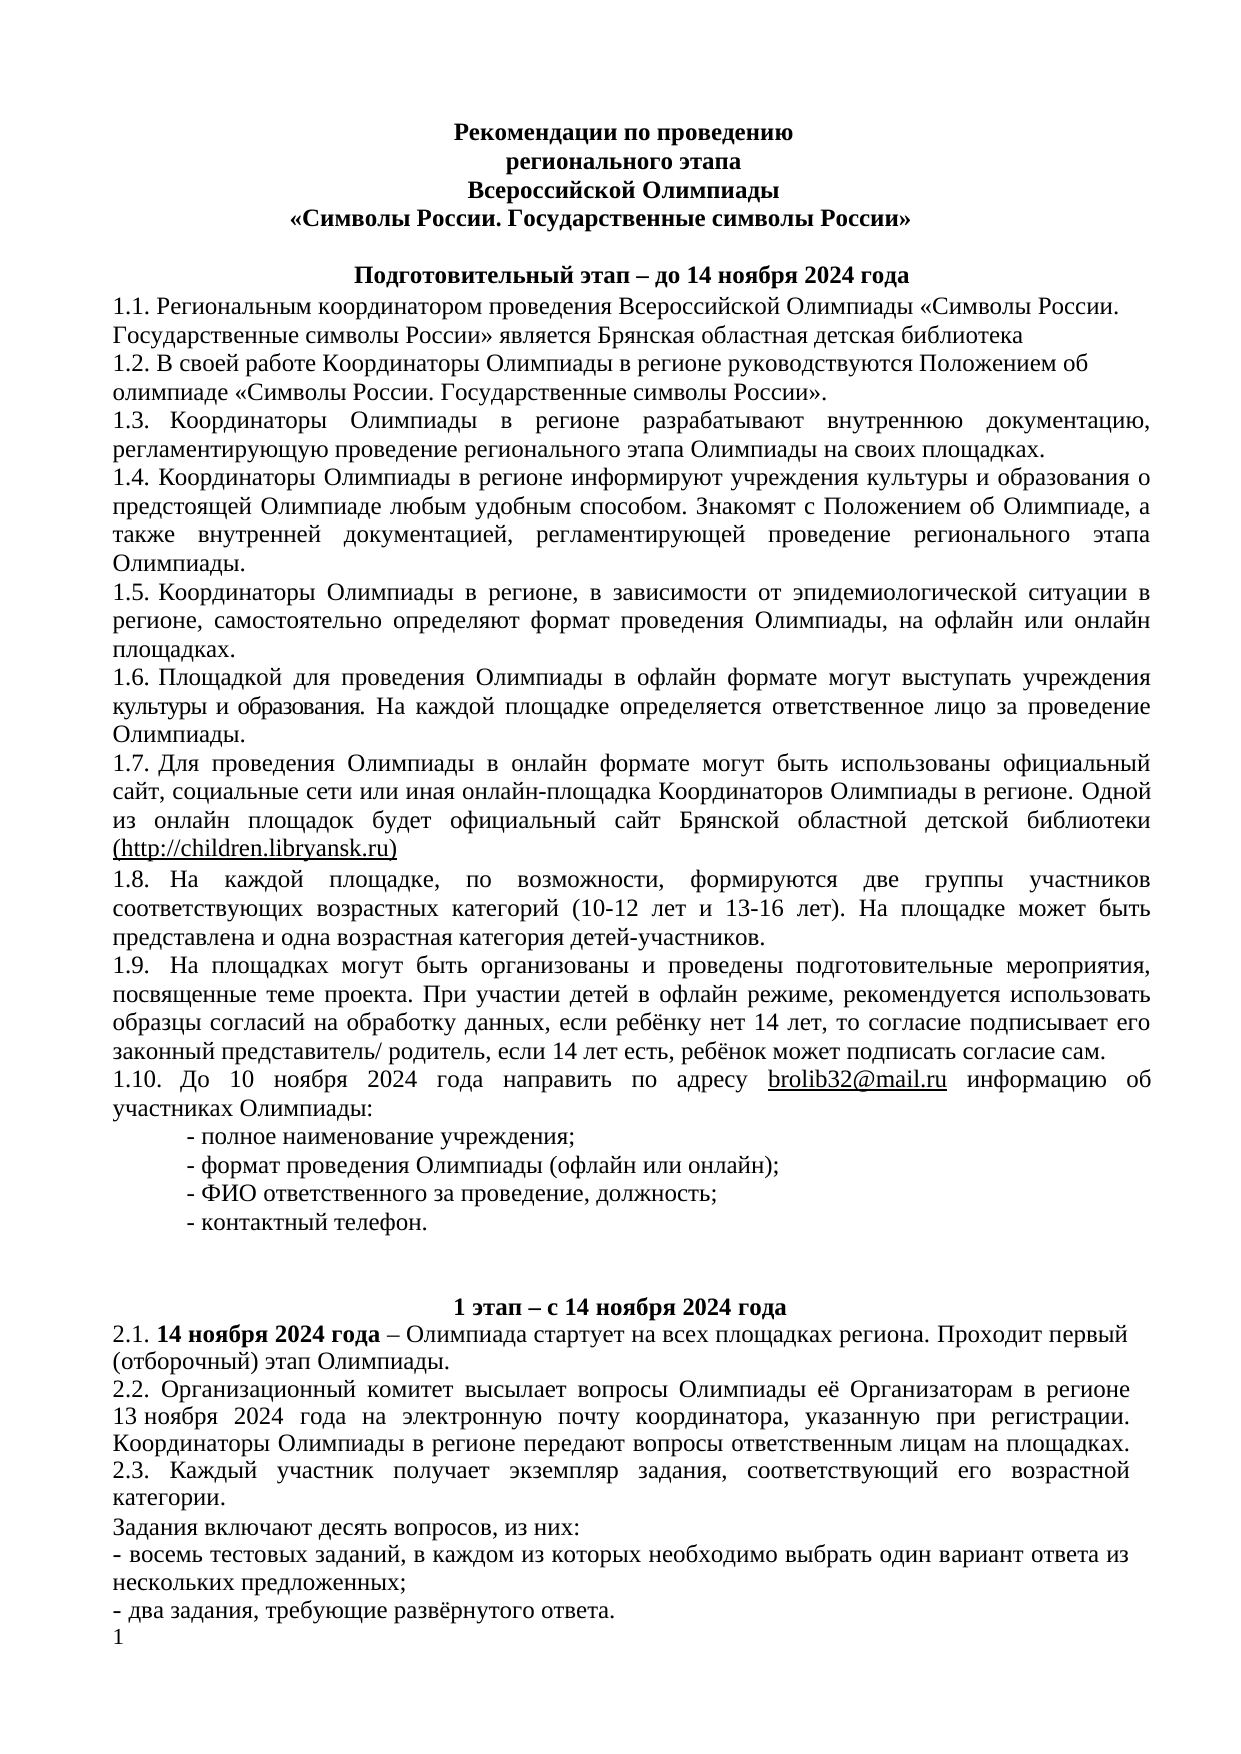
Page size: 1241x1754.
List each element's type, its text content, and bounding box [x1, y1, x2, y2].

list Для проведения Олимпиады в онлайн формате могут быть использованы официальный сайт, социальные сети или иная онлайн-площадка Координаторов Олимпиады в регионе. Одной из онлайн площадок будет официальный сайт Брянской областной детской библиотеки (http://children.libryansk.ru) [112, 748, 1151, 862]
list формат проведения Олимпиады (офлайн или онлайн); [186, 1150, 1152, 1179]
list ФИО ответственного за проведение, должность; [186, 1179, 1152, 1207]
text 1.10. До 10 ноября 2024 года направить по адресу brolib32@mail.ru информацию об участниках Олимпиады: [112, 1065, 1152, 1122]
list Площадкой для проведения Олимпиады в офлайн формате могут выступать учреждения культуры и образования. На каждой площадке определяется ответственное лицо за проведение Олимпиады. [112, 663, 1152, 748]
text Задания включают десять вопросов, из них: [112, 1513, 1154, 1541]
text Подготовительный этап – до 14 ноября 2024 года [112, 261, 1151, 289]
text - восемь тестовых заданий, в каждом из которых необходимо выбрать один вариант ответа из нескольких предложенных; [112, 1541, 1134, 1596]
text «Символы России. Государственные символы России» [289, 204, 1154, 232]
text 1.1. Региональным координатором проведения Всероссийской Олимпиады «Символы России. Государственные символы России» является Брянская областная детская библиотека [112, 292, 1152, 349]
text 1 этап – с 14 ноября 2024 года [453, 1293, 1154, 1321]
list На каждой площадке, по возможности, формируются две группы участников соответствующих возрастных категорий (10-12 лет и 13-16 лет). На площадке может быть представлена и одна возрастная категория детей-участников. [112, 865, 1152, 951]
list контактный телефон. [186, 1207, 1152, 1236]
list На площадках могут быть организованы и проведены подготовительные мероприятия, посвященные теме проекта. При участии детей в офлайн режиме, рекомендуется использовать образцы согласий на обработку данных, если ребёнку нет 14 лет, то согласие подписывает его законный представитель/ родитель, если 14 лет есть, ребёнок может подписать согласие сам. [112, 951, 1152, 1065]
text - два задания, требующие развёрнутого ответа. 1 [112, 1596, 1154, 1650]
text 2.1. 14 ноября 2024 года – Олимпиада стартует на всех площадках региона. Проходит первый (отборочный) этап Олимпиады. [112, 1321, 1134, 1375]
text 1.3. Координаторы Олимпиады в регионе разрабатывают внутреннюю документацию, регламентирующую проведение регионального этапа Олимпиады на своих площадках. [112, 406, 1151, 463]
list Координаторы Олимпиады в регионе информируют учреждения культуры и образования о предстоящей Олимпиаде любым удобным способом. Знакомят с Положением об Олимпиаде, а также внутренней документацией, регламентирующей проведение регионального этапа Олимпиады. [112, 463, 1151, 577]
list Координаторы Олимпиады в регионе, в зависимости от эпидемиологической ситуации в регионе, самостоятельно определяют формат проведения Олимпиады, на офлайн или онлайн площадках. [112, 577, 1152, 663]
text Рекомендации по проведению регионального этапа Всероссийской Олимпиады [450, 118, 797, 204]
list полное наименование учреждения; [186, 1122, 1152, 1150]
text 1.2. В своей работе Координаторы Олимпиады в регионе руководствуются Положением об олимпиаде «Символы России. Государственные символы России». [112, 349, 1152, 406]
text 2.2. Организационный комитет высылает вопросы Олимпиады её Организаторам в регионе 13 ноября 2024 года на электронную почту координатора, указанную при регистрации. Координаторы Олимпиады в регионе передают вопросы ответственным лицам на площадках. 2.3. Каждый участник получает экземпляр задания, соответствующий его возрастной категории. [112, 1376, 1130, 1511]
